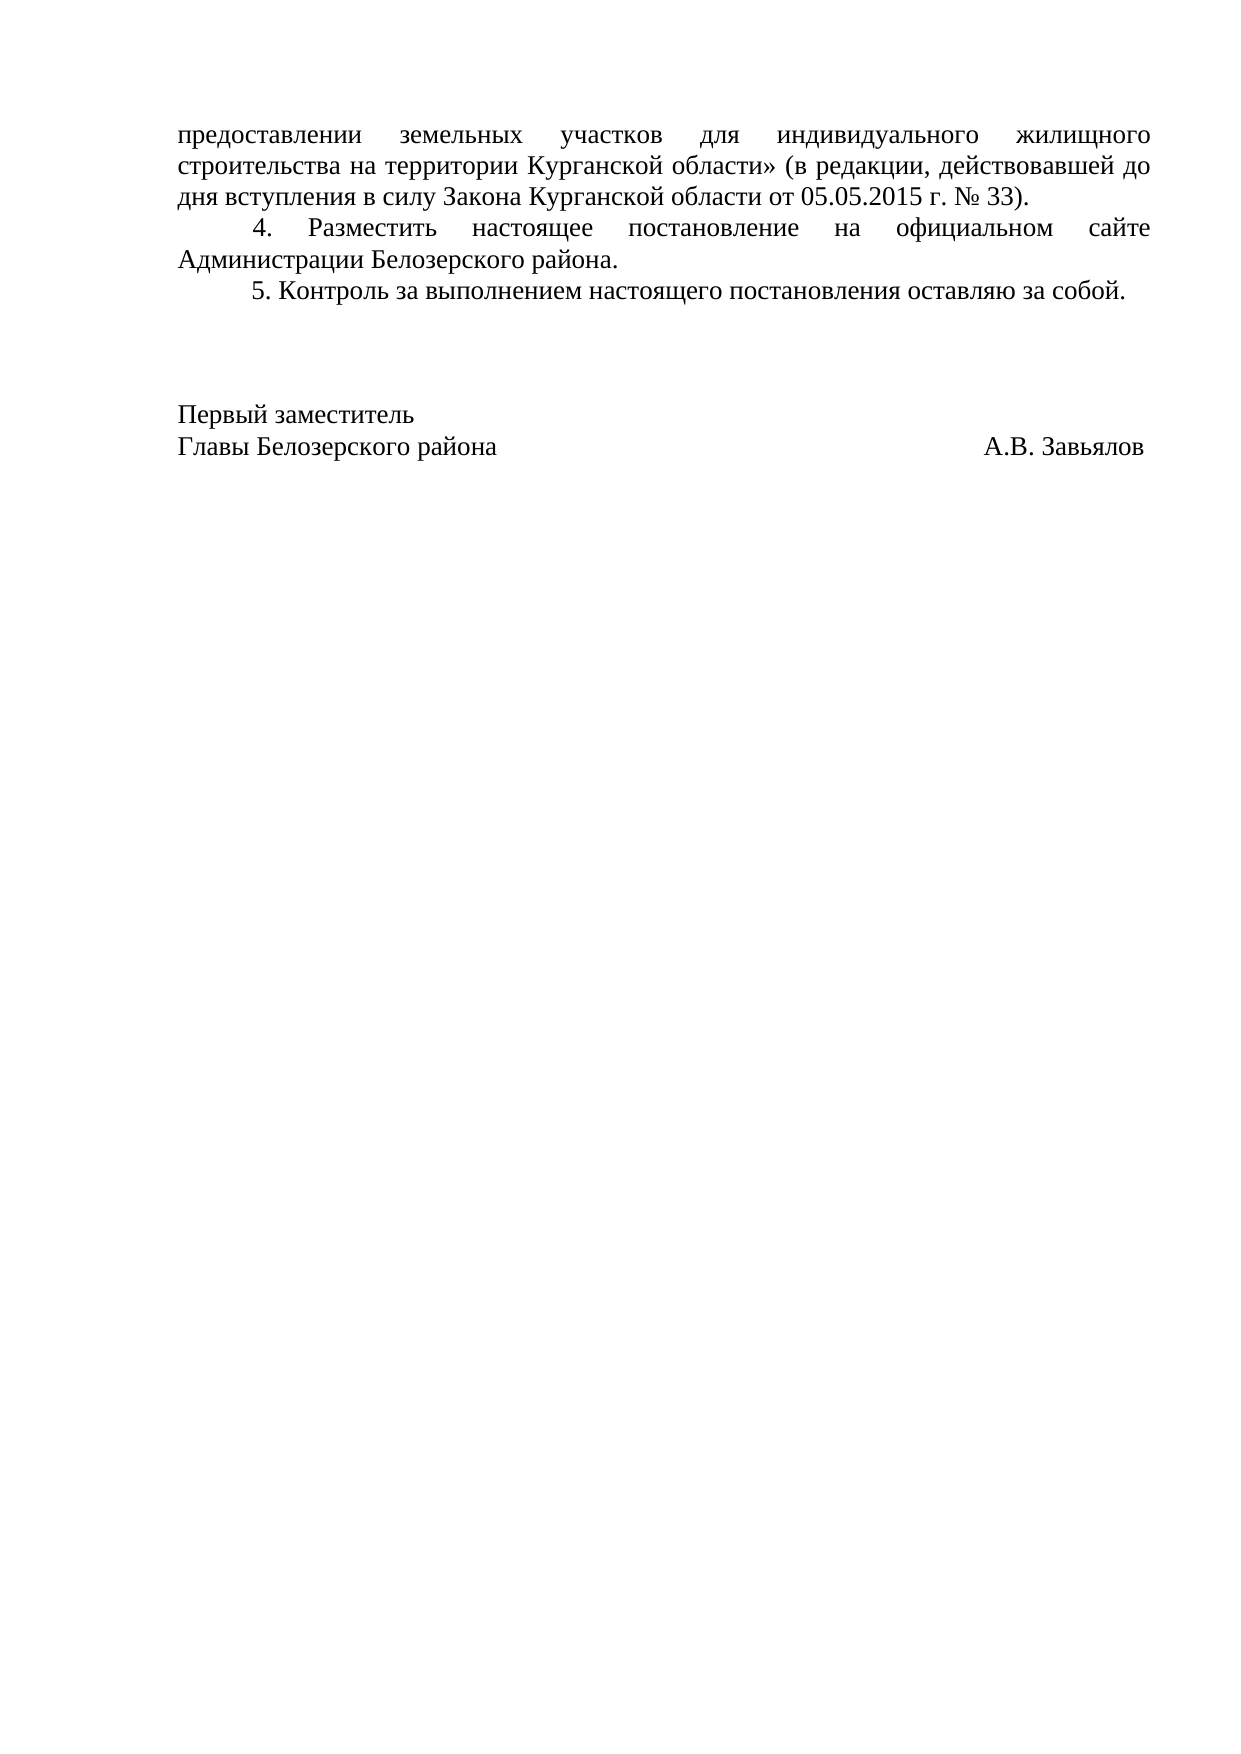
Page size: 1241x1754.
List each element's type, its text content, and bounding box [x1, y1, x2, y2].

text Первый заместитель [177, 398, 1152, 429]
text 5. Контроль за выполнением настоящего постановления оставляю за собой. [177, 274, 1152, 305]
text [177, 118, 1152, 212]
text Главы Белозерского района А.В. Завьялов [177, 429, 1152, 461]
text 4. Разместить настоящее постановление на официальном сайте Администрации Белозерского района. [177, 212, 1152, 274]
